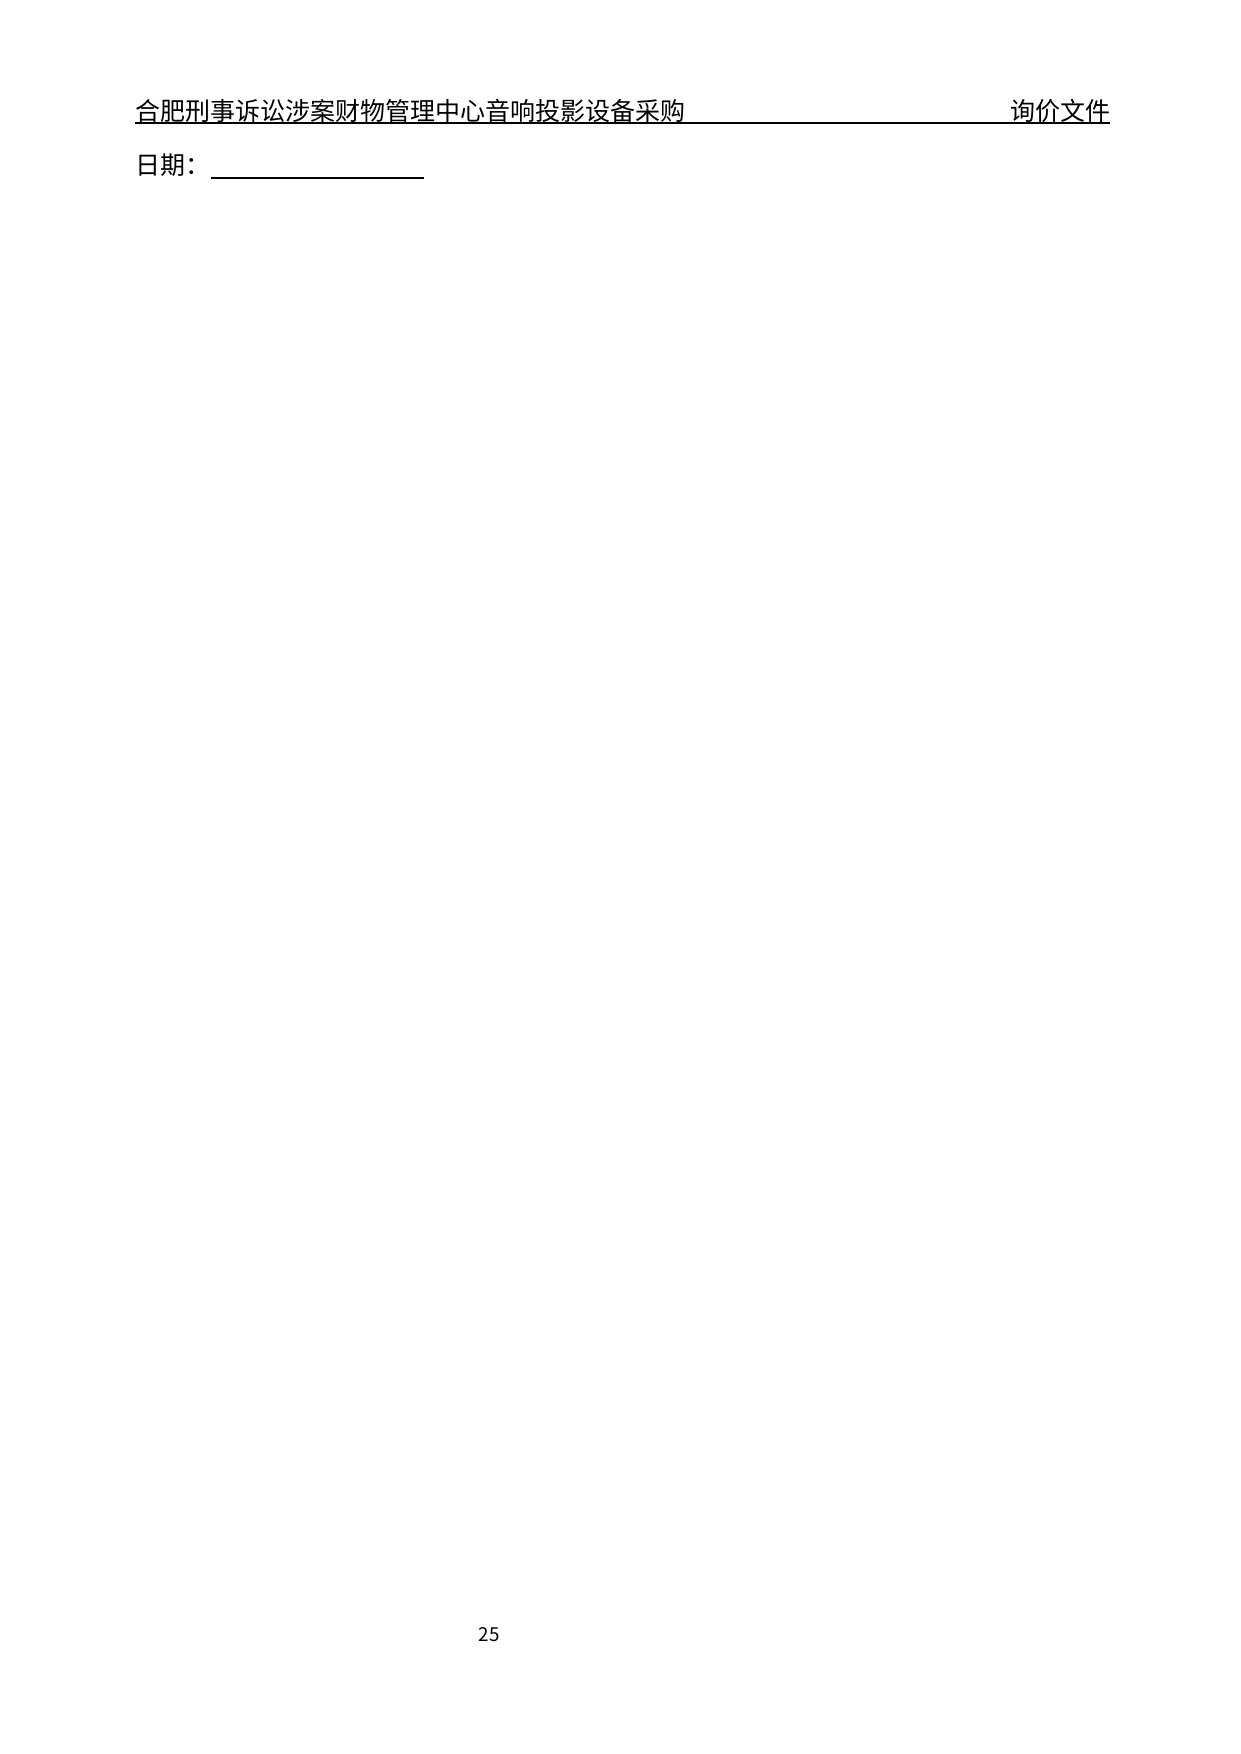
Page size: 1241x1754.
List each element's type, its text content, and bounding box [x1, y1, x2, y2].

text 日期： [135, 146, 1121, 182]
